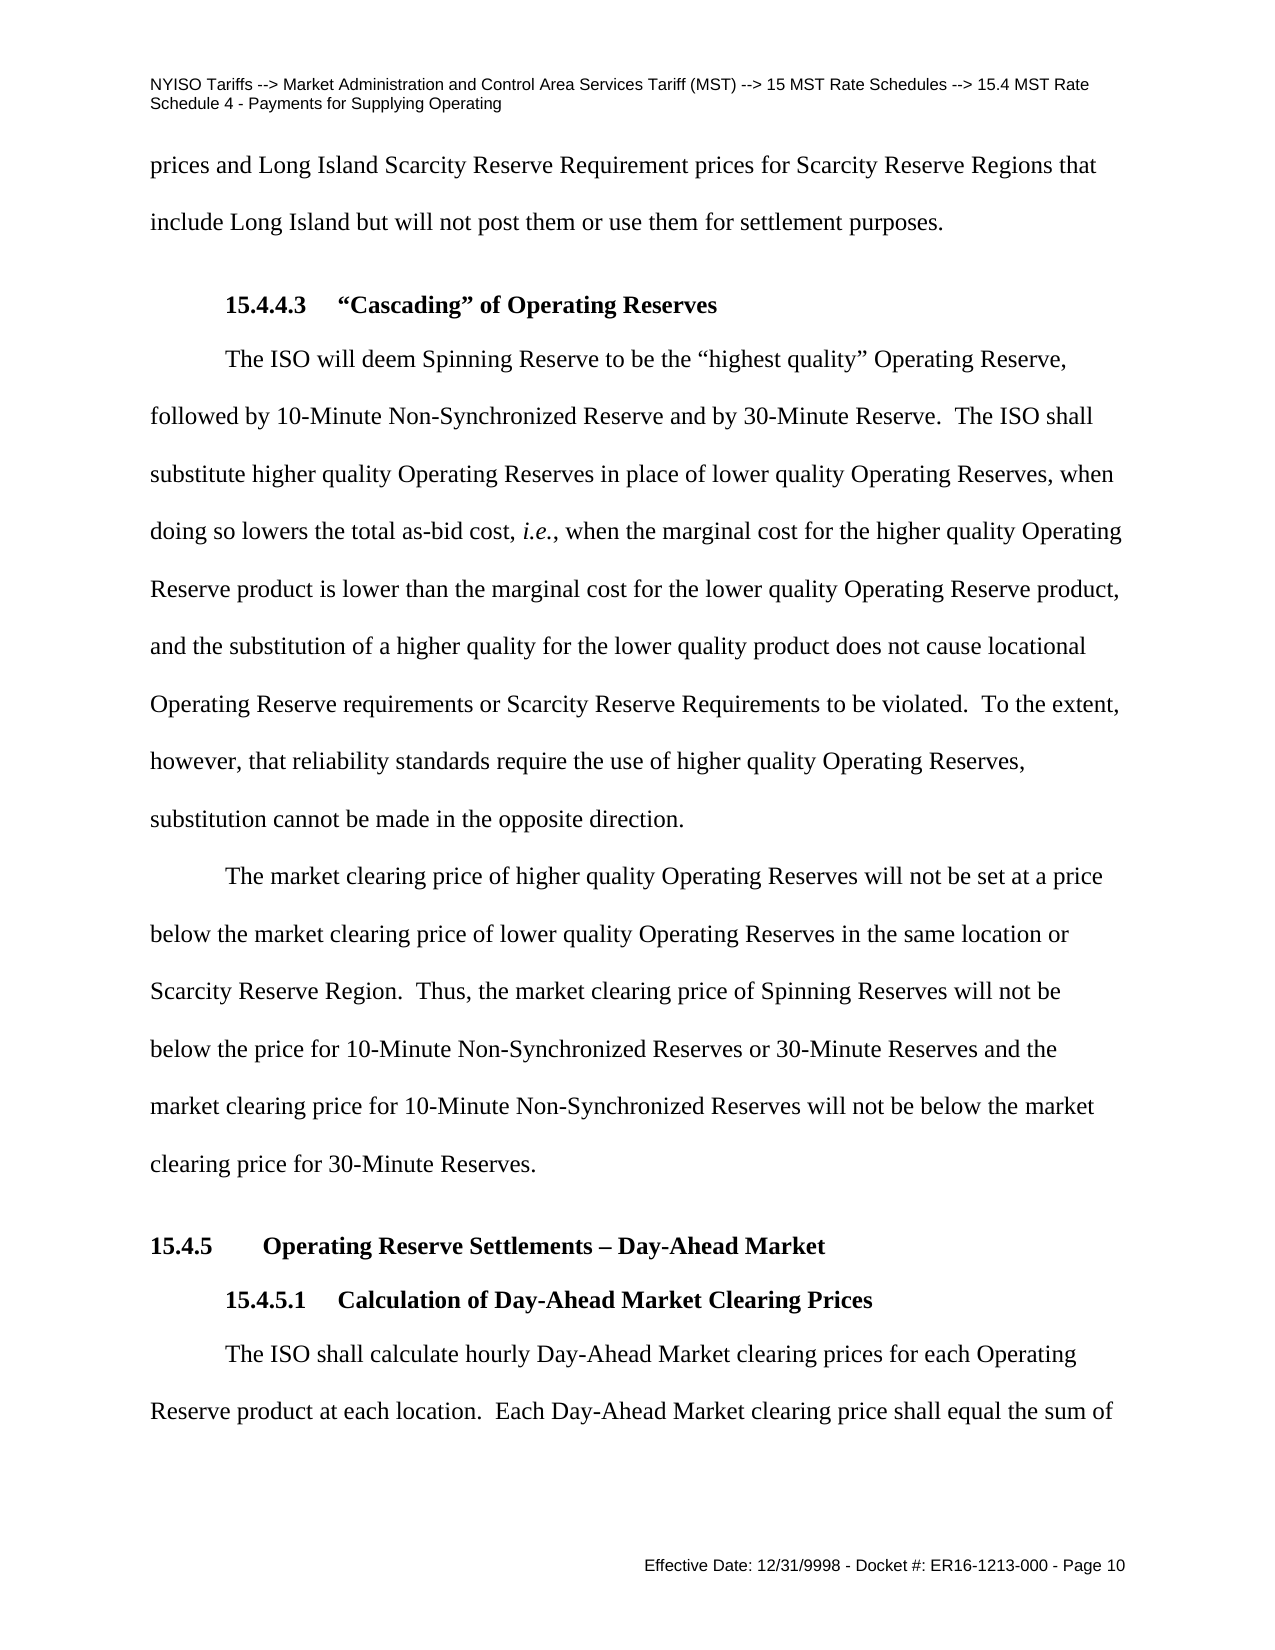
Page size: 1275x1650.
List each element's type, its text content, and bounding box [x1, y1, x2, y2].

subtitle 15.4.4.3 “Cascading” of Operating Reserves [225, 290, 1125, 319]
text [150, 150, 1125, 236]
subtitle 15.4.5.1 Calculation of Day-Ahead Market Clearing Prices [225, 1285, 1125, 1314]
text The ISO will deem Spinning Reserve to be the “highest quality” Operating Reserve, followed by 10-Minute Non-Synchronized Reserve and by 30-Minute Reserve. The ISO shall substitute higher quality Operating Reserves in place of lower quality Operating Reserves, when doing so lowers the total as-bid cost, i.e., when the marginal cost for the higher quality Operating Reserve product is lower than the marginal cost for the lower quality Operating Reserve product, and the substitution of a higher quality for the lower quality product does not cause locational Operating Reserve requirements or Scarcity Reserve Requirements to be violated. To the extent, however, that reliability standards require the use of higher quality Operating Reserves, substitution cannot be made in the opposite direction. [150, 344, 1125, 832]
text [150, 1339, 1125, 1425]
text The market clearing price of higher quality Operating Reserves will not be set at a price below the market clearing price of lower quality Operating Reserves in the same location or Scarcity Reserve Region. Thus, the market clearing price of Spinning Reserves will not be below the price for 10-Minute Non-Synchronized Reserves or 30-Minute Reserves and the market clearing price for 10-Minute Non-Synchronized Reserves will not be below the market clearing price for 30-Minute Reserves. [150, 861, 1125, 1177]
subtitle 15.4.5 Operating Reserve Settlements – Day-Ahead Market [150, 1231, 1059, 1260]
